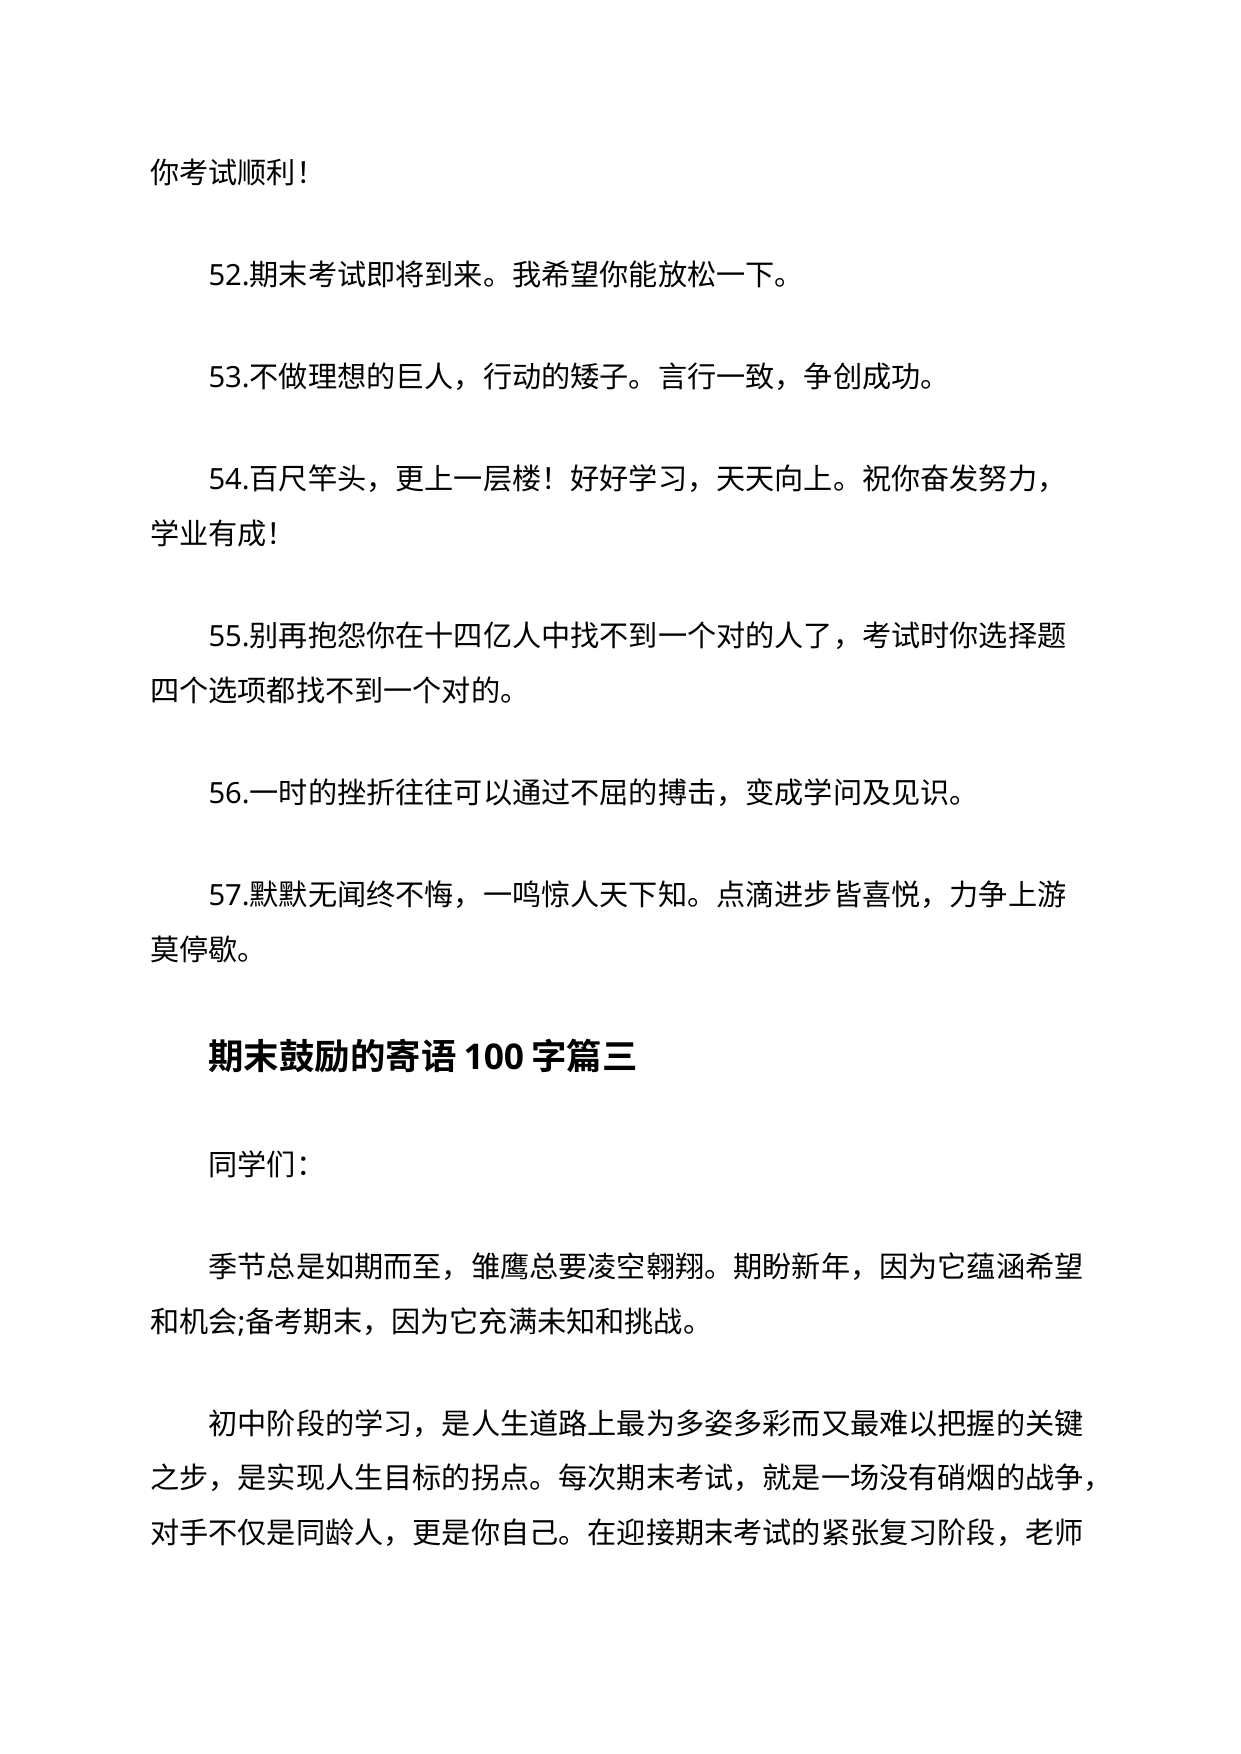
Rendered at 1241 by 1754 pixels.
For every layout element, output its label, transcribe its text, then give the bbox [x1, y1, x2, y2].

text 55.别再抱怨你在十四亿人中找不到一个对的人了，考试时你选择题四个选项都找不到一个对的。 [150, 612, 1090, 710]
text 季节总是如期而至，雏鹰总要凌空翱翔。期盼新年，因为它蕴涵希望和机会;备考期末，因为它充满未知和挑战。 [150, 1243, 1090, 1341]
text 57.默默无闻终不悔，一鸣惊人天下知。点滴进步皆喜悦，力争上游莫停歇。 [150, 871, 1090, 968]
text 52.期末考试即将到来。我希望你能放松一下。 [150, 252, 1090, 294]
text 54.百尺竿头，更上一层楼！好好学习，天天向上。祝你奋发努力，学业有成！ [150, 456, 1090, 553]
text 56.一时的挫折往往可以通过不屈的搏击，变成学问及见识。 [150, 769, 1090, 812]
text 53.不做理想的巨人，行动的矮子。言行一致，争创成功。 [150, 354, 1090, 396]
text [150, 1400, 1090, 1552]
text 期末鼓励的寄语100字篇三 [150, 1028, 1090, 1079]
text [150, 150, 1090, 192]
text 同学们： [150, 1142, 1090, 1184]
